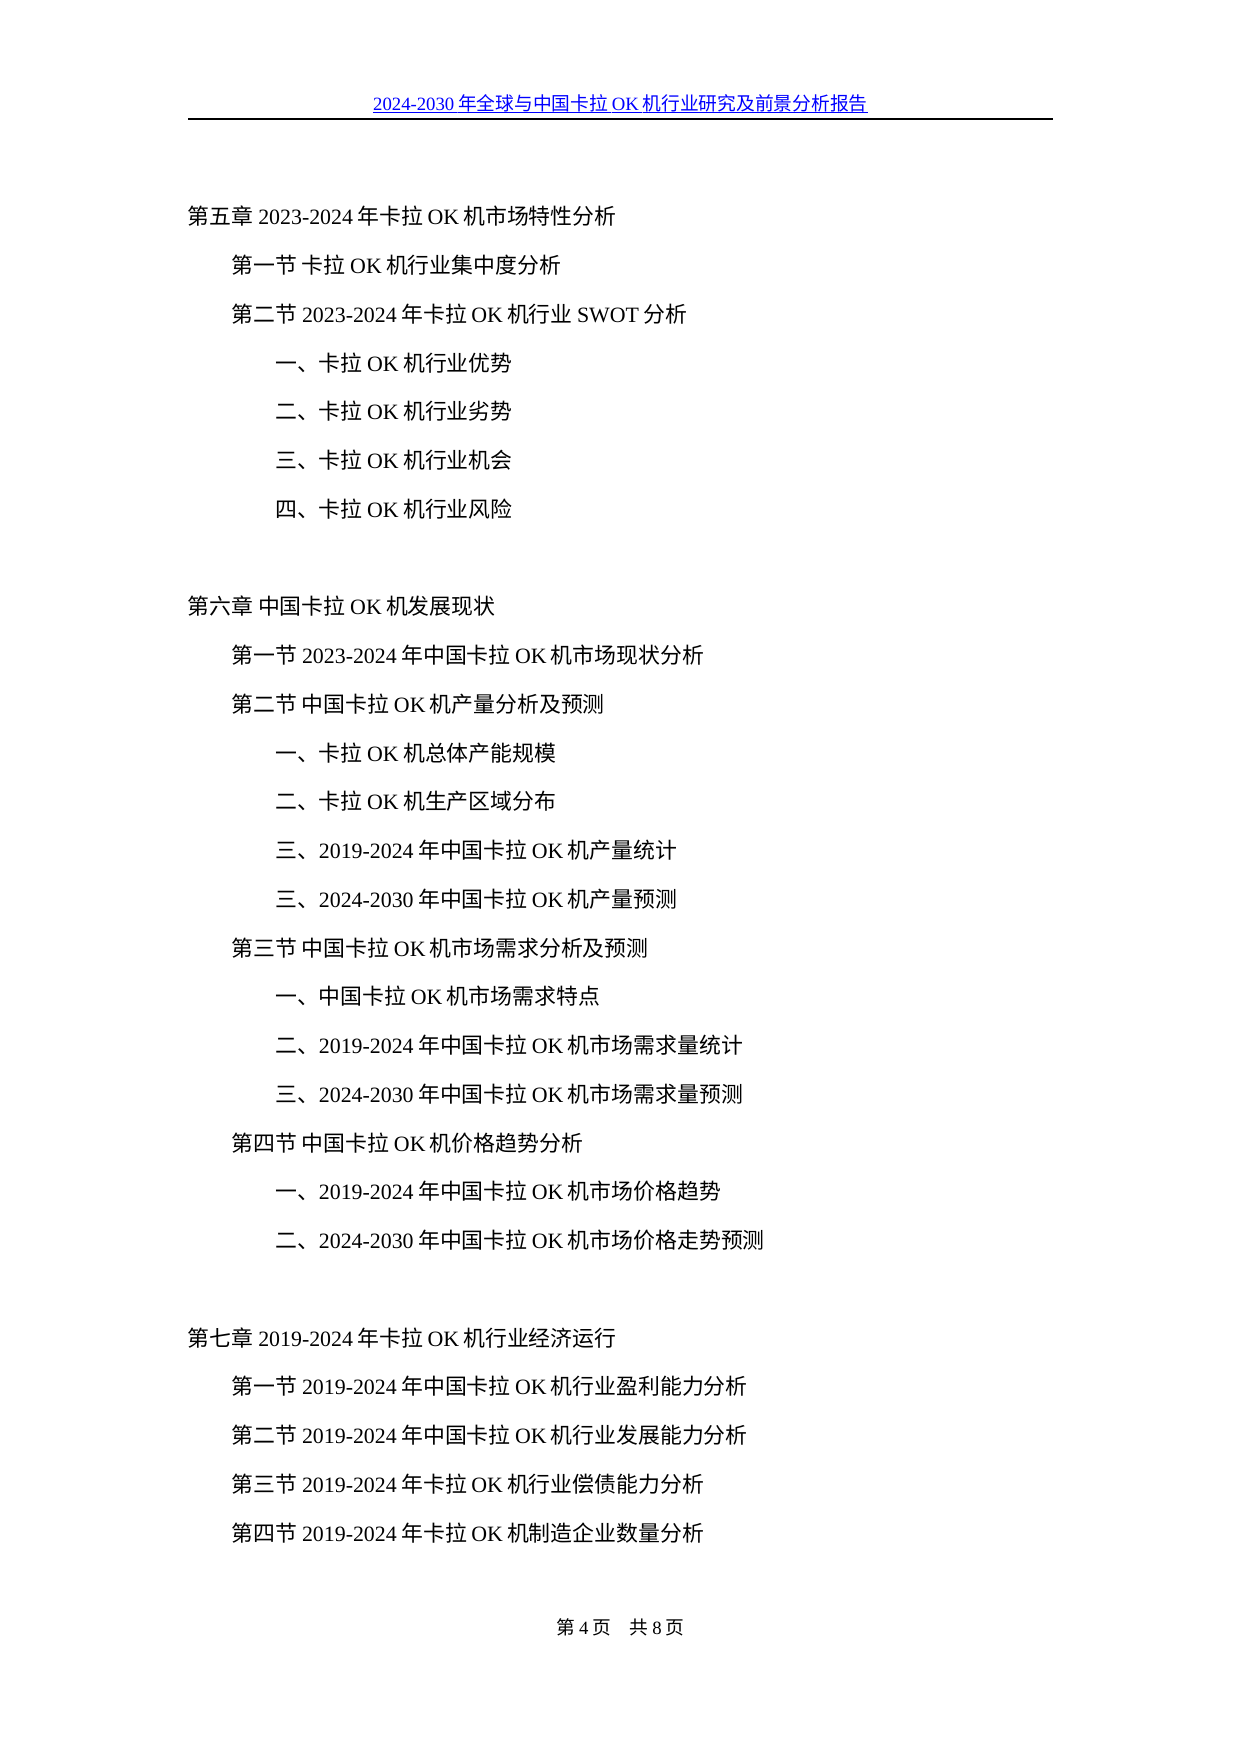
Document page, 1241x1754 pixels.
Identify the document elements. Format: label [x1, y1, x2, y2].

text [187, 150, 1053, 1548]
